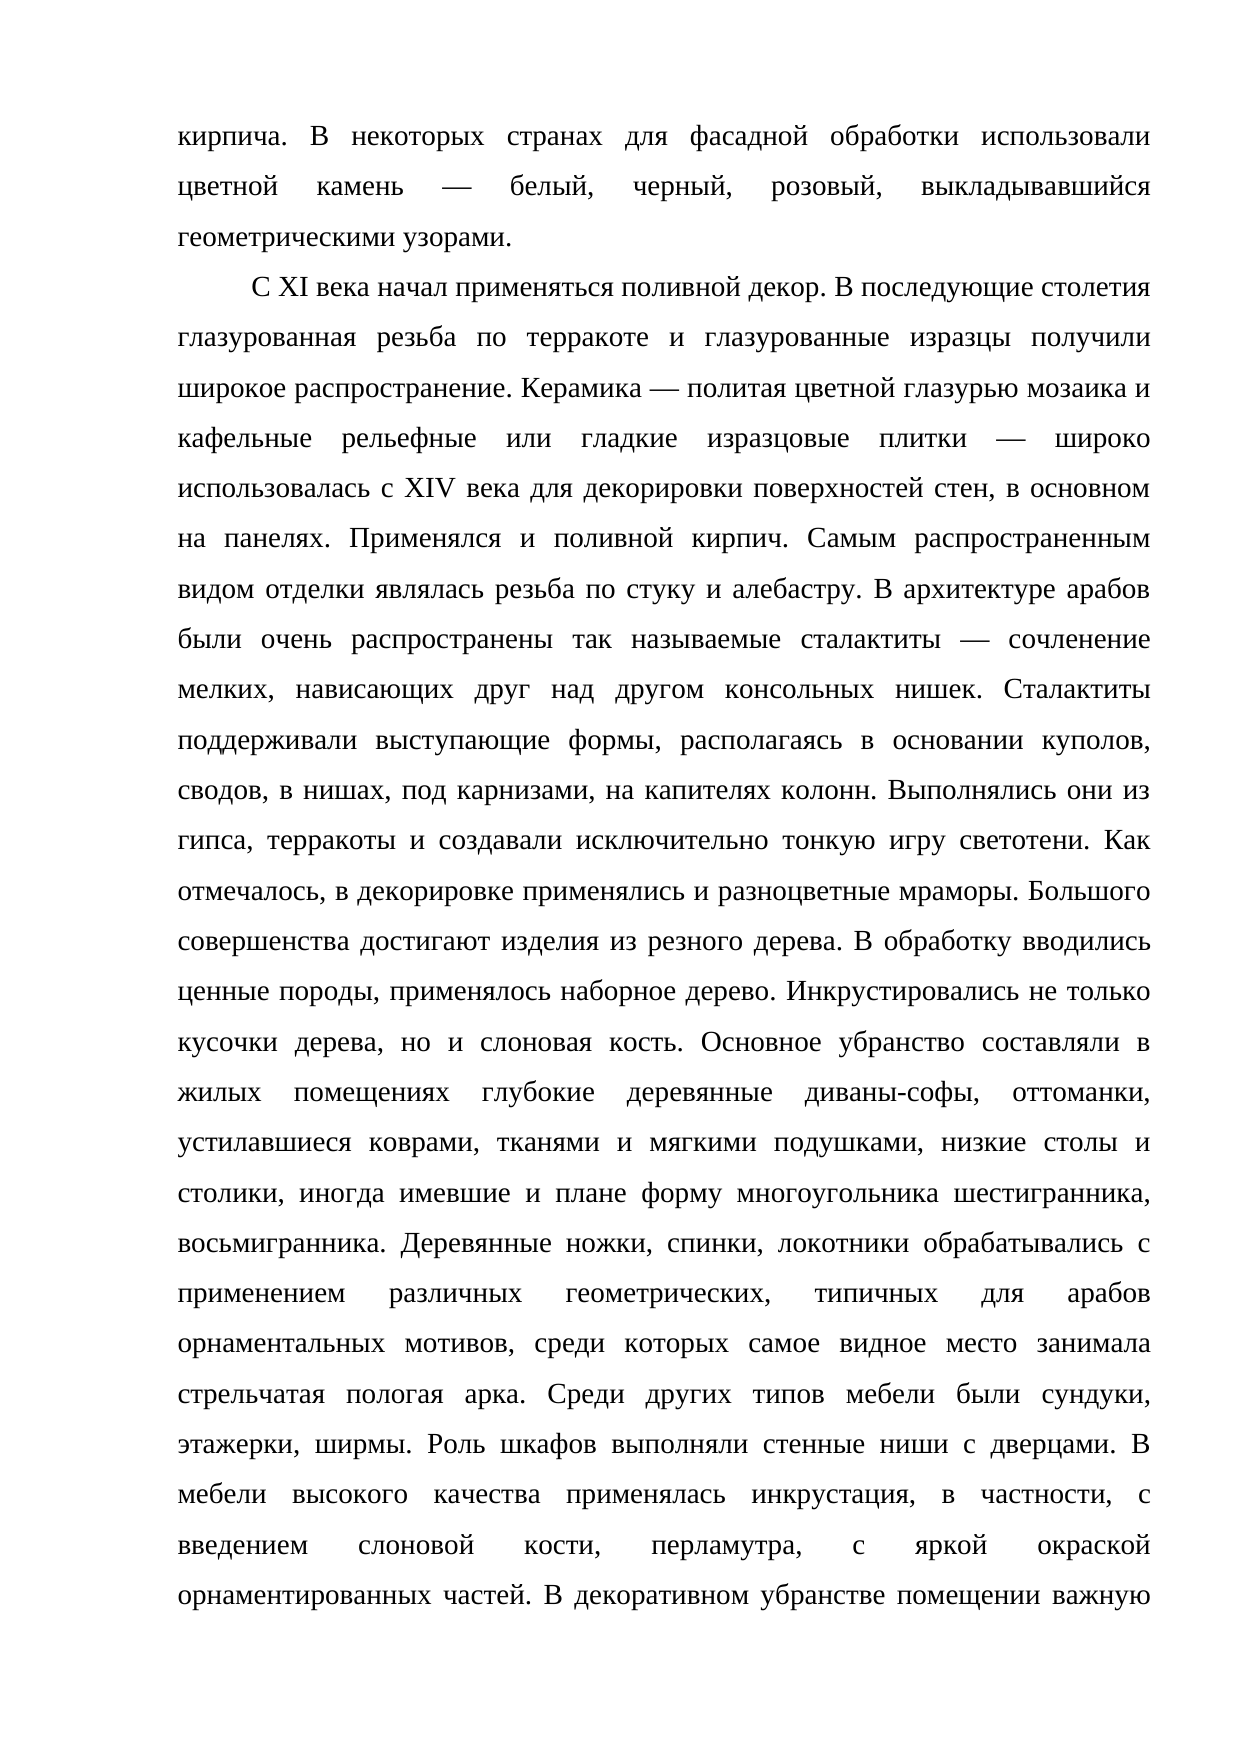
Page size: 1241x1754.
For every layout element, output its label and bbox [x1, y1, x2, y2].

text [177, 269, 1152, 1611]
text [177, 118, 1152, 252]
